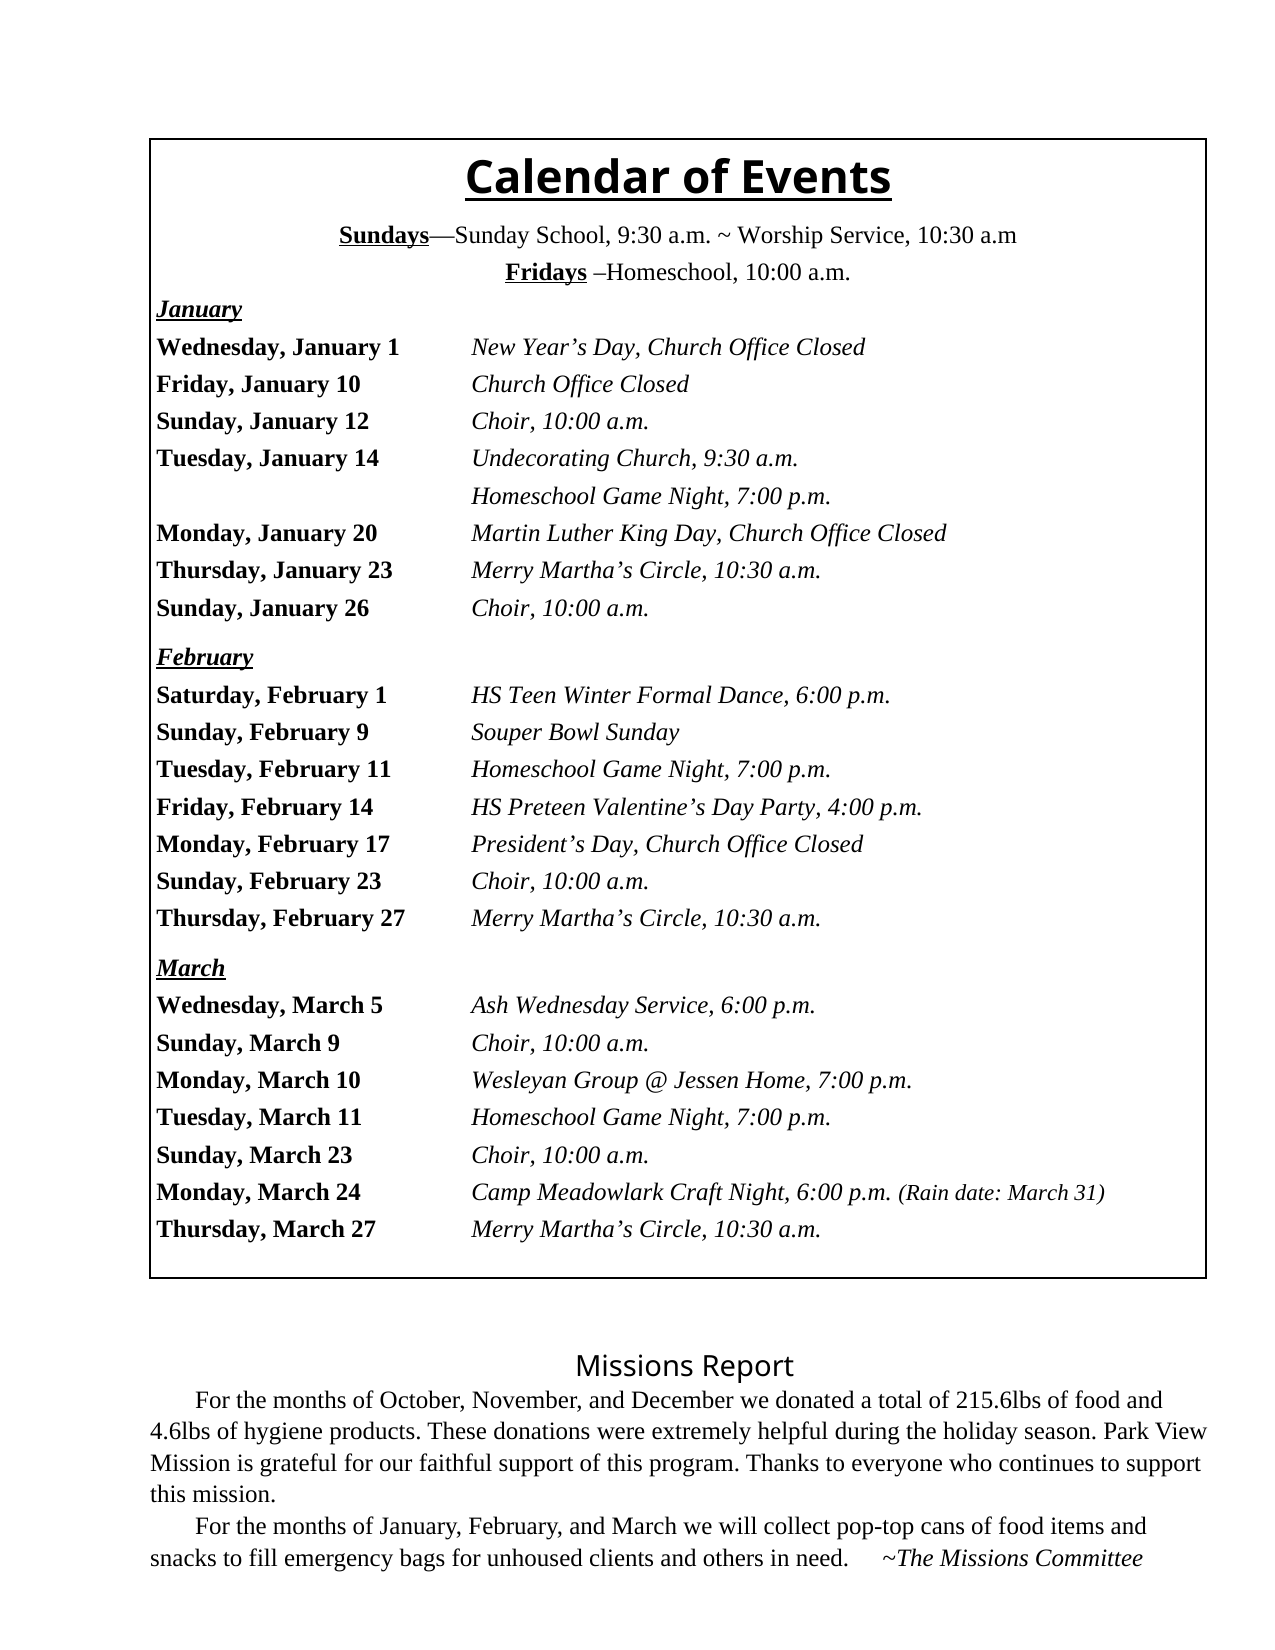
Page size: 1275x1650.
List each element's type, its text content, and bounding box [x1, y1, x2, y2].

text Missions Report [150, 1345, 1219, 1385]
text For the months of October, November, and December we donated a total of 215.6lbs of food and 4.6lbs of hygiene products. These donations were extremely helpful during the holiday season. Park View Mission is grateful for our faithful support of this program. Thanks to everyone who continues to support this mission. [150, 1385, 1219, 1508]
text For the months of January, February, and March we will collect pop-top cans of food items and snacks to fill emergency bags for unhoused clients and others in need. ~The Missions Committee [150, 1511, 1219, 1571]
